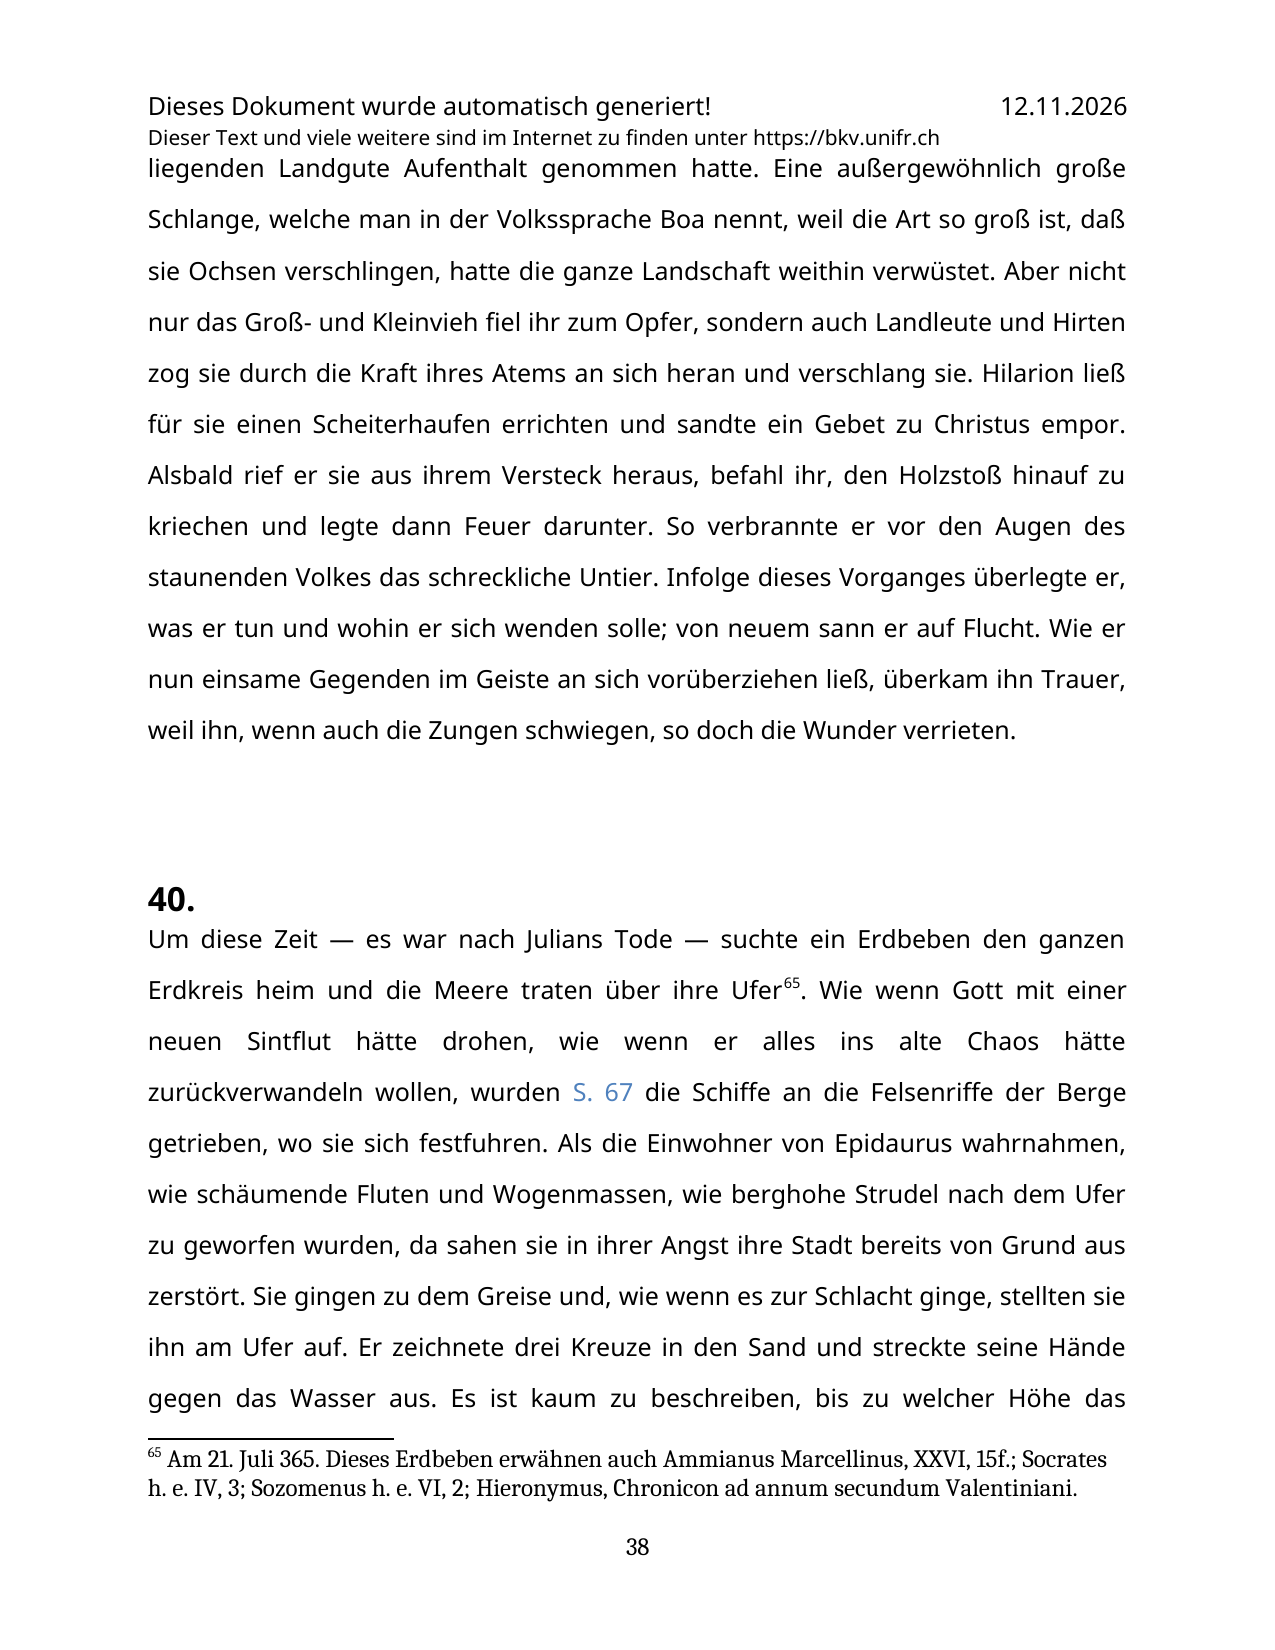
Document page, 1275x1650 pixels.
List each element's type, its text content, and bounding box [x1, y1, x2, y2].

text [148, 921, 1127, 1415]
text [148, 151, 1127, 747]
subtitle 40. [148, 876, 1127, 921]
